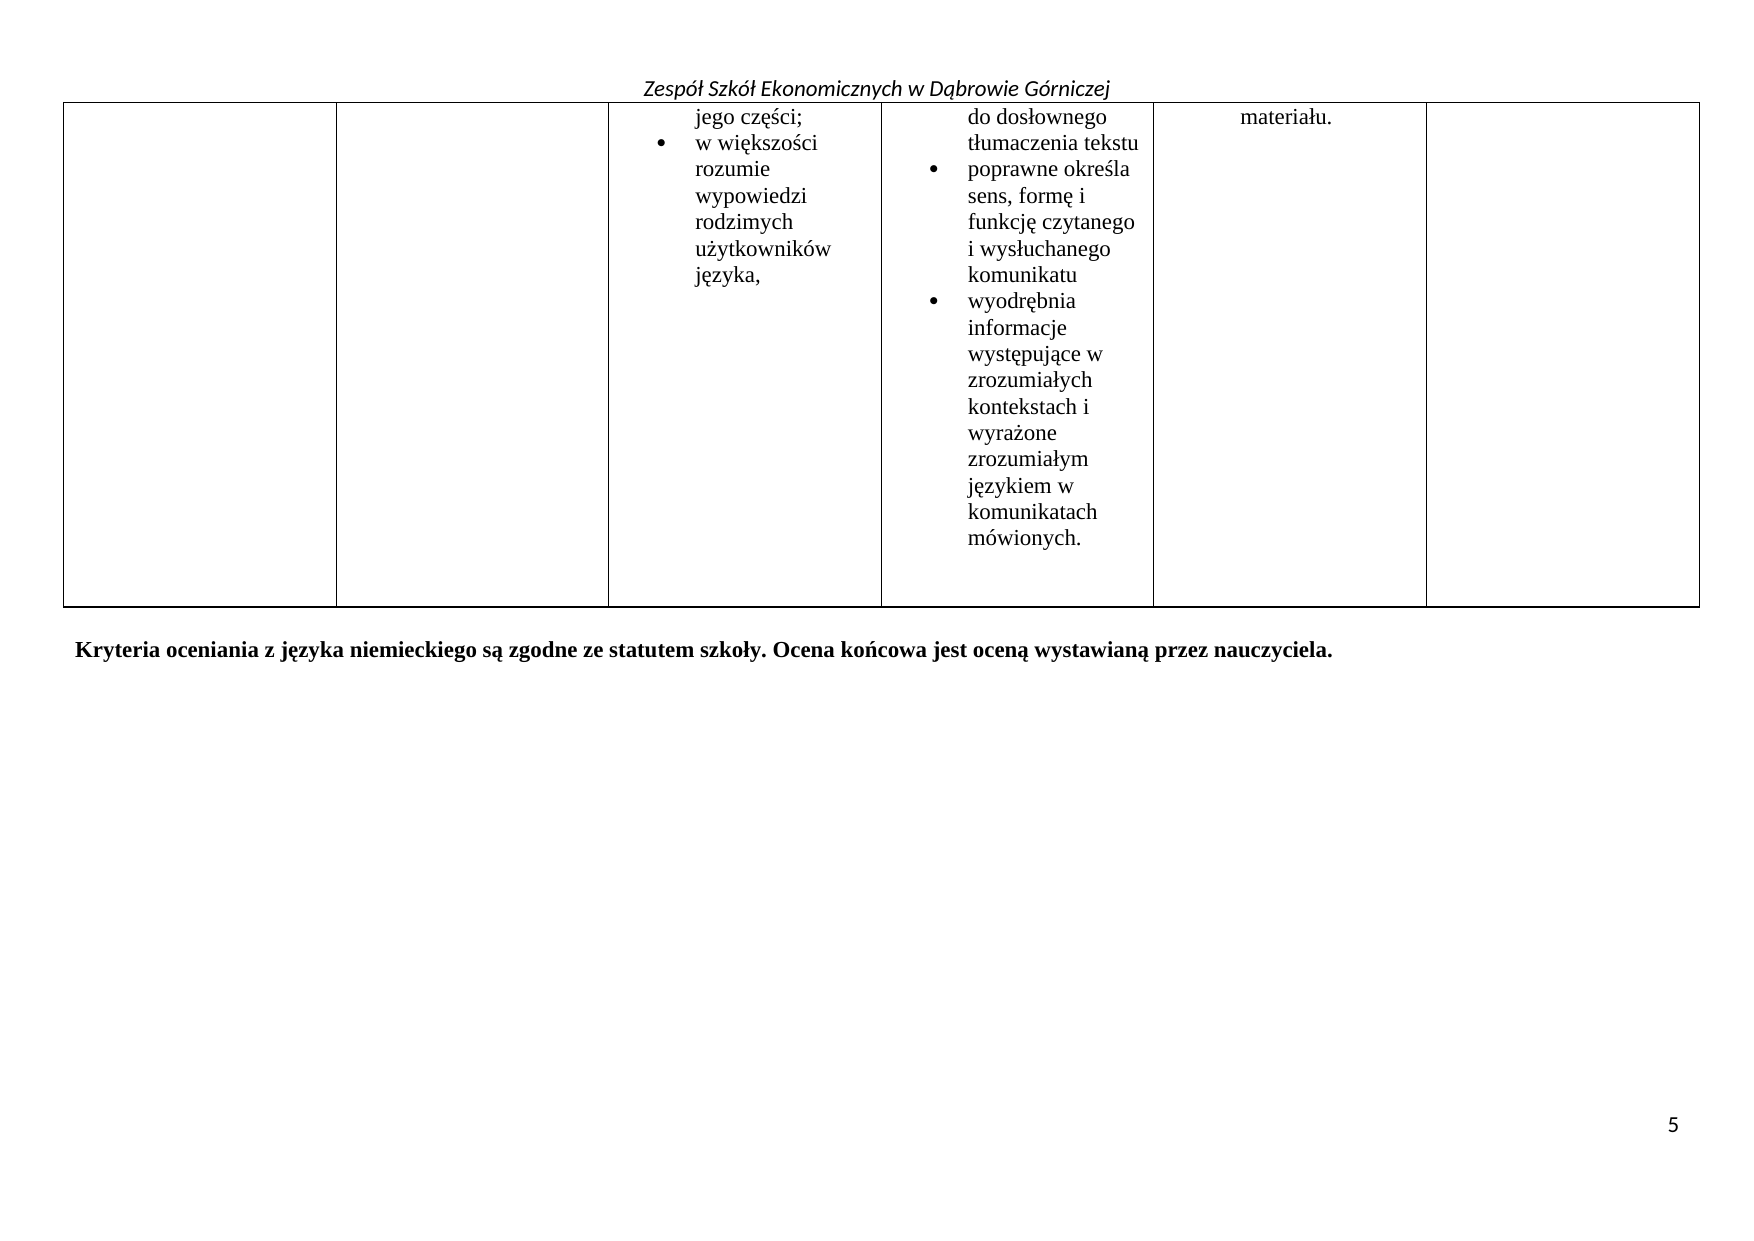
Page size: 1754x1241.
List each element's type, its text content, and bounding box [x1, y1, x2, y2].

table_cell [882, 103, 1153, 606]
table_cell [64, 103, 336, 606]
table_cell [337, 103, 608, 606]
text Kryteria oceniania z języka niemieckiego są zgodne ze statutem szkoły. Ocena końcowa jest oceną wystawianą przez nauczyciela. [75, 637, 1679, 663]
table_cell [609, 103, 881, 606]
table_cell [1154, 103, 1426, 606]
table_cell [1427, 103, 1699, 606]
